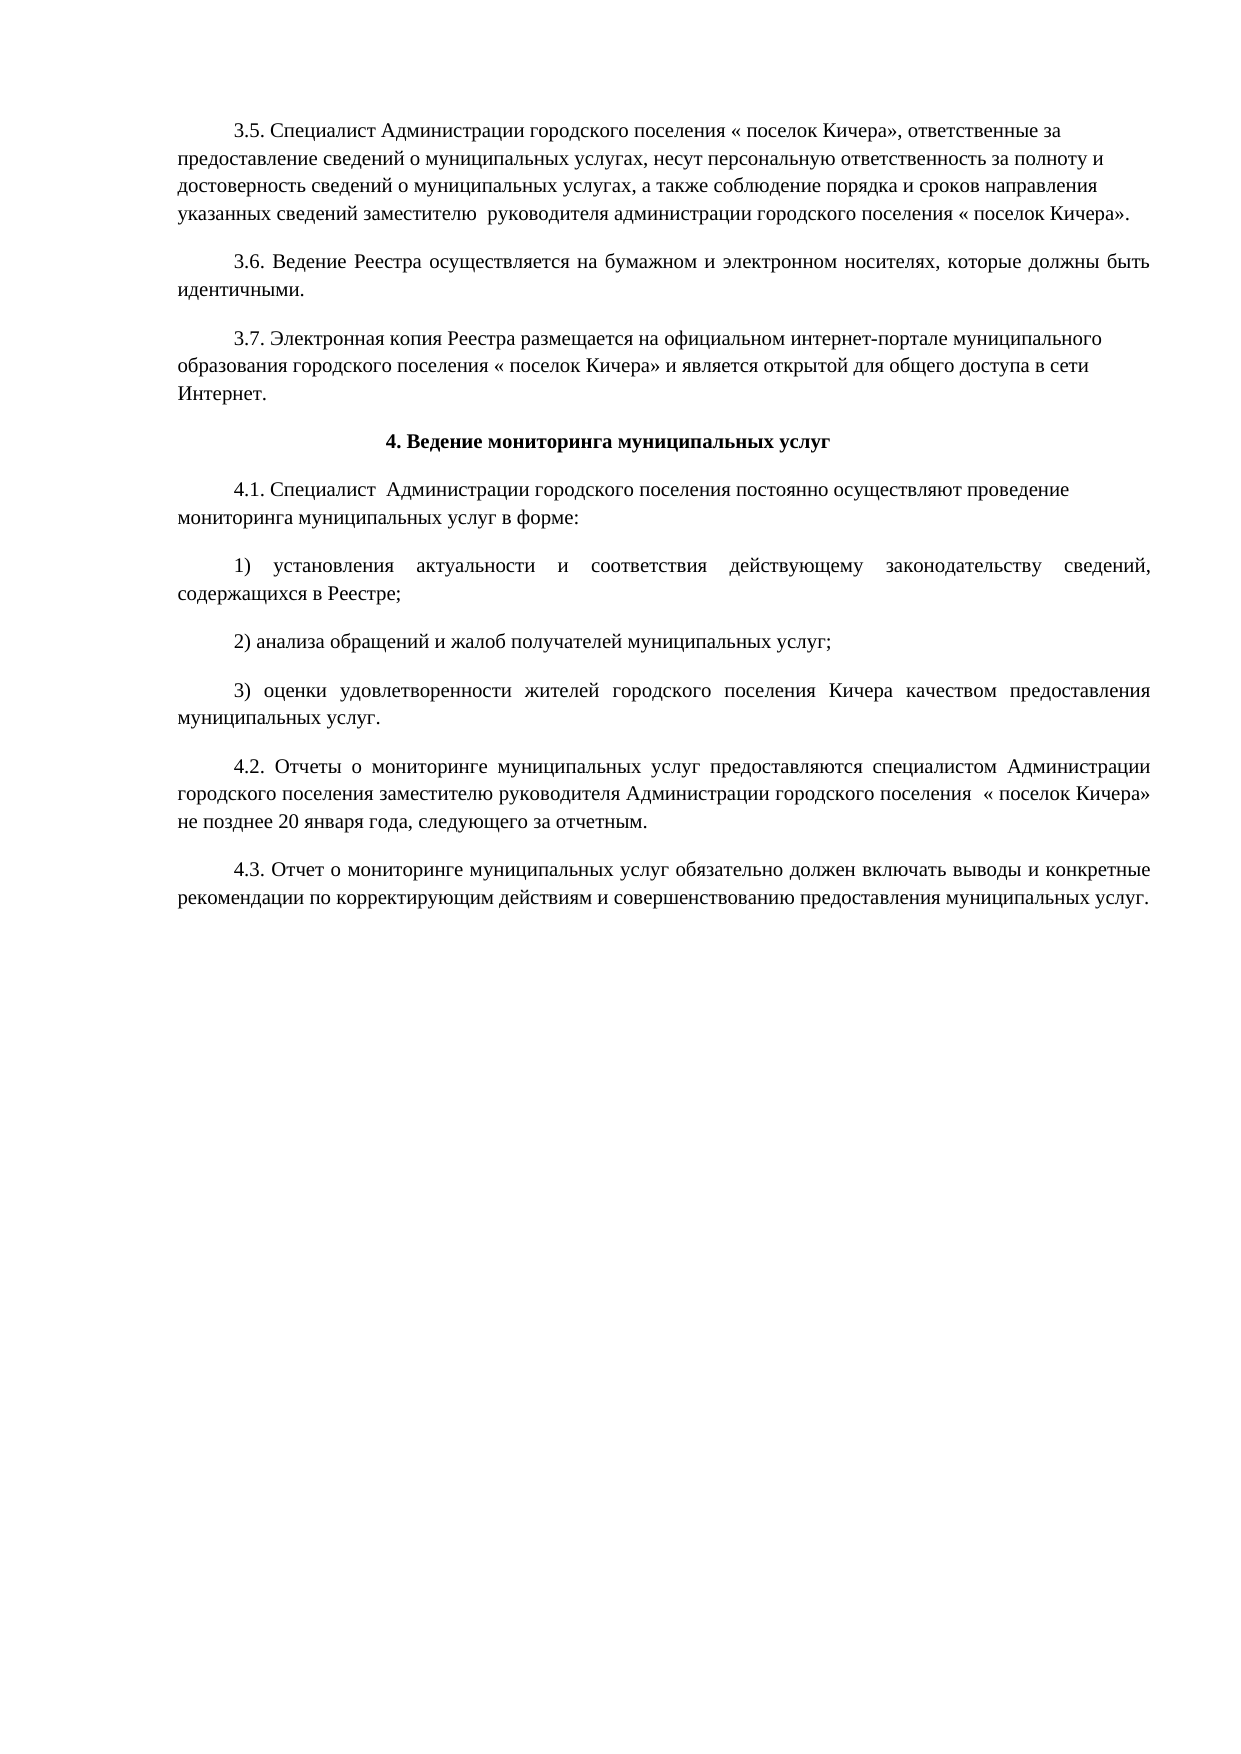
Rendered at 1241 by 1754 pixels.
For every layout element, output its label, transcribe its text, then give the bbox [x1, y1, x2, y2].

text 3.6. Ведение Реестра осуществляется на бумажном и электронном носителях, которые должны быть идентичными. [177, 249, 1152, 301]
text 3.7. Электронная копия Реестра размещается на официальном интернет-портале муниципального образования городского поселения « поселок Кичера» и является открытой для общего доступа в сети Интернет. [177, 325, 1152, 405]
text 2) анализа обращений и жалоб получателей муниципальных услуг; [177, 629, 1152, 653]
text 4.1. Специалист Администрации городского поселения постоянно осуществляют проведение мониторинга муниципальных услуг в форме: [177, 477, 1152, 529]
text 3) оценки удовлетворенности жителей городского поселения Кичера качеством предоставления муниципальных услуг. [177, 678, 1152, 729]
text 4. Ведение мониторинга муниципальных услуг [271, 429, 1152, 453]
text 4.3. Отчет о мониторинге муниципальных услуг обязательно должен включать выводы и конкретные рекомендации по корректирующим действиям и совершенствованию предоставления муниципальных услуг. [177, 857, 1152, 909]
text 1) установления актуальности и соответствия действующему законодательству сведений, содержащихся в Реестре; [177, 553, 1152, 605]
text 4.2. Отчеты о мониторинге муниципальных услуг предоставляются специалистом Администрации городского поселения заместителю руководителя Администрации городского поселения « поселок Кичера» не позднее 20 января года, следующего за отчетным. [177, 754, 1152, 833]
text 3.5. Специалист Администрации городского поселения « поселок Кичера», ответственные за предоставление сведений о муниципальных услугах, несут персональную ответственность за полноту и достоверность сведений о муниципальных услугах, а также соблюдение порядка и сроков направления указанных сведений заместителю руководителя администрации городского поселения « поселок Кичера». [177, 118, 1152, 225]
